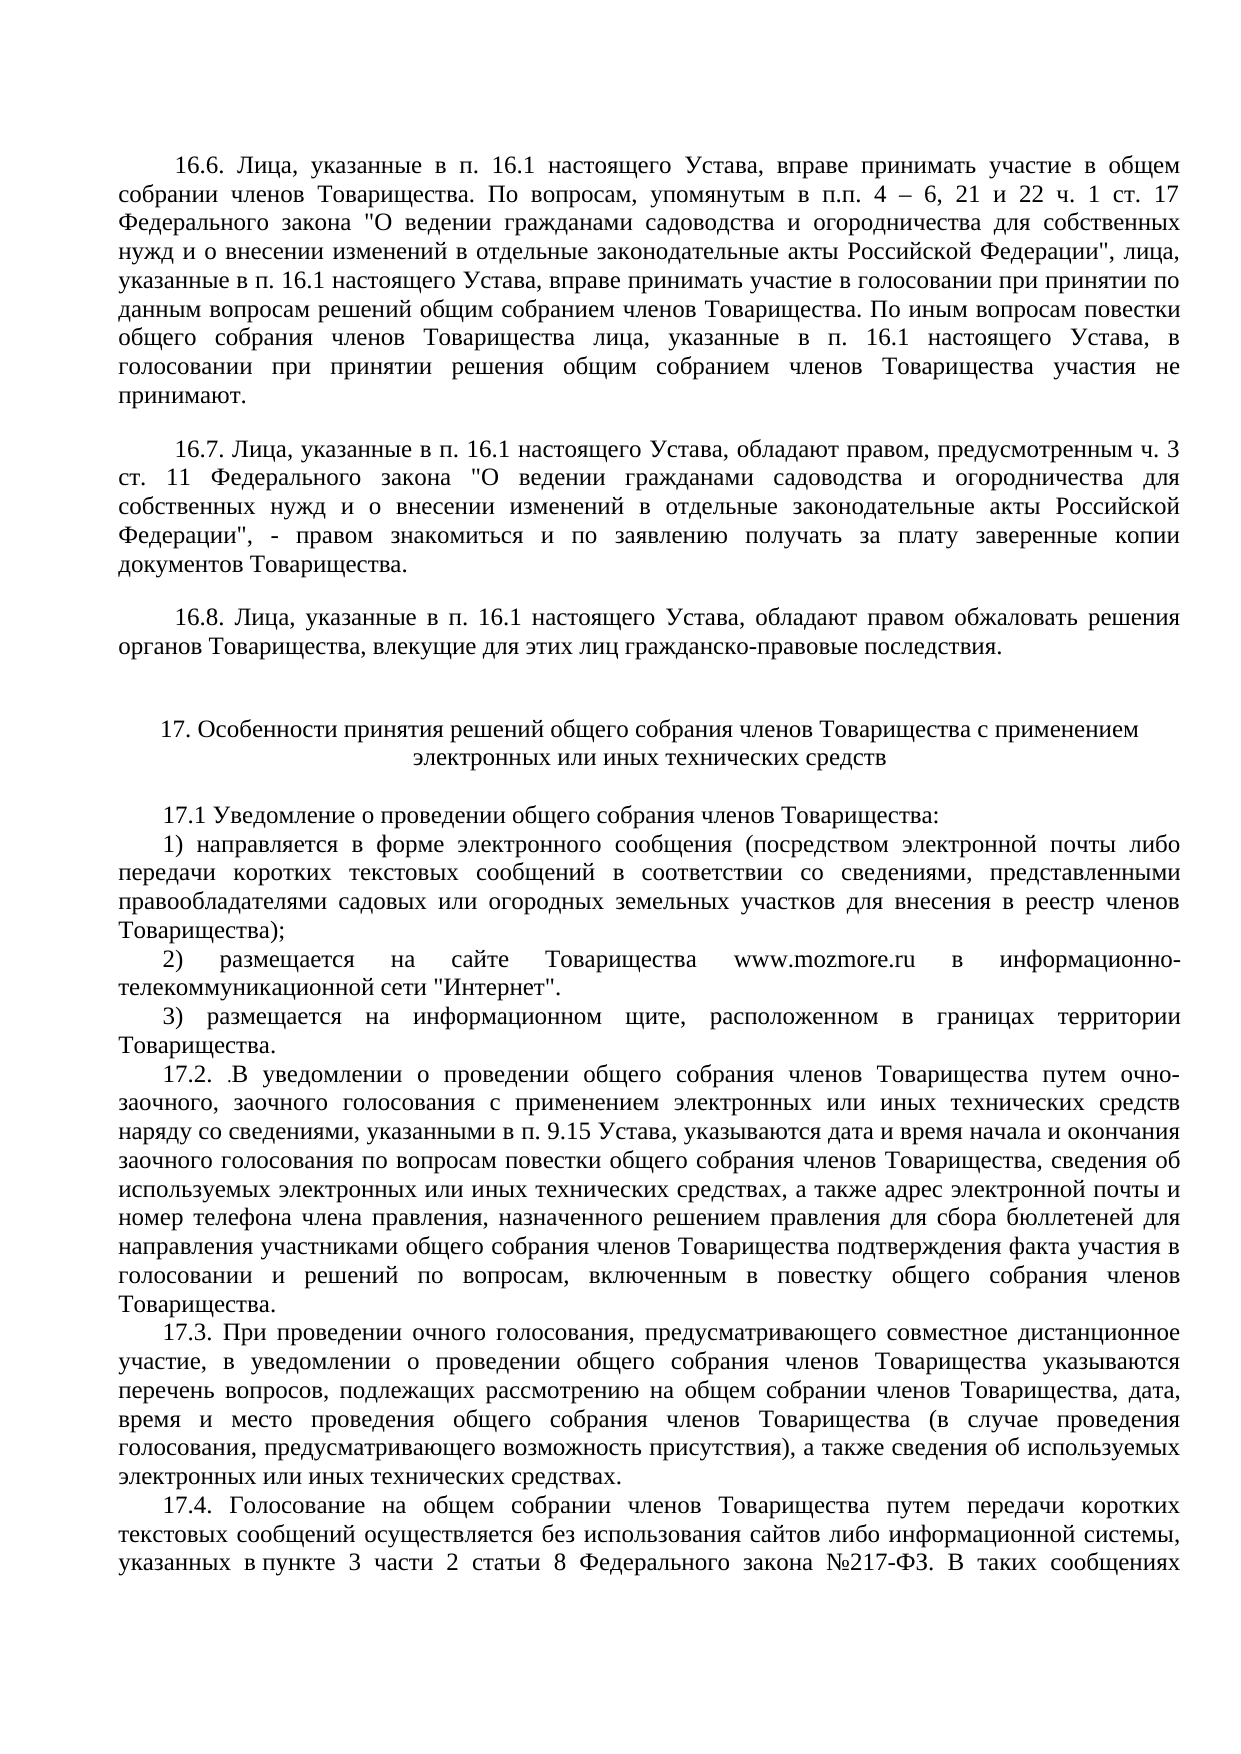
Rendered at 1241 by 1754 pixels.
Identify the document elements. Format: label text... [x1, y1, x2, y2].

text 16.7. Лица, указанные в п. 16.1 настоящего Устава, обладают правом, предусмотренным ч. 3 ст. 11 Федерального закона "О ведении гражданами садоводства и огородничества для собственных нужд и о внесении изменений в отдельные законодательные акты Российской Федерации", - правом знакомиться и по заявлению получать за плату заверенные копии документов Товарищества. [118, 434, 1181, 577]
text 1) направляется в форме электронного сообщения (посредством электронной почты либо передачи коротких текстовых сообщений в соответствии со сведениями, представленными правообладателями садовых или огородных земельных участков для внесения в реестр членов Товарищества); [118, 829, 1181, 944]
text 17.2. .В уведомлении о проведении общего собрания членов Товарищества путем очно-заочного, заочного голосования с применением электронных или иных технических средств наряду со сведениями, указанными в п. 9.15 Устава, указываются дата и время начала и окончания заочного голосования по вопросам повестки общего собрания членов Товарищества, сведения об используемых электронных или иных технических средствах, а также адрес электронной почты и номер телефона члена правления, назначенного решением правления для сбора бюллетеней для направления участниками общего собрания членов Товарищества подтверждения факта участия в голосовании и решений по вопросам, включенным в повестку общего собрания членов Товарищества. [118, 1059, 1181, 1317]
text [118, 1490, 1181, 1576]
text 16.8. Лица, указанные в п. 16.1 настоящего Устава, обладают правом обжаловать решения органов Товарищества, влекущие для этих лиц гражданско-правовые последствия. [118, 602, 1181, 660]
text 17.3. При проведении очного голосования, предусматривающего совместное дистанционное участие, в уведомлении о проведении общего собрания членов Товарищества указываются перечень вопросов, подлежащих рассмотрению на общем собрании членов Товарищества, дата, время и место проведения общего собрания членов Товарищества (в случае проведения голосования, предусматривающего возможность присутствия), а также сведения об используемых электронных или иных технических средствах. [118, 1317, 1181, 1490]
text 17.1 Уведомление о проведении общего собрания членов Товарищества: [118, 800, 1181, 829]
text 17. Особенности принятия решений общего собрания членов Товарищества с применением электронных или иных технических средств [118, 714, 1181, 771]
text 2) размещается на сайте Товарищества www.mozmore.ru в информационно-телекоммуникационной сети "Интернет". [118, 944, 1181, 1001]
text 3) размещается на информационном щите, расположенном в границах территории Товарищества. [118, 1001, 1181, 1059]
text 16.6. Лица, указанные в п. 16.1 настоящего Устава, вправе принимать участие в общем собрании членов Товарищества. По вопросам, упомянутым в п.п. 4 – 6, 21 и 22 ч. 1 ст. 17 Федерального закона "О ведении гражданами садоводства и огородничества для собственных нужд и о внесении изменений в отдельные законодательные акты Российской Федерации", лица, указанные в п. 16.1 настоящего Устава, вправе принимать участие в голосовании при принятии по данным вопросам решений общим собранием членов Товарищества. По иным вопросам повестки общего собрания членов Товарищества лица, указанные в п. 16.1 настоящего Устава, в голосовании при принятии решения общим собранием членов Товарищества участия не принимают. [118, 150, 1181, 409]
